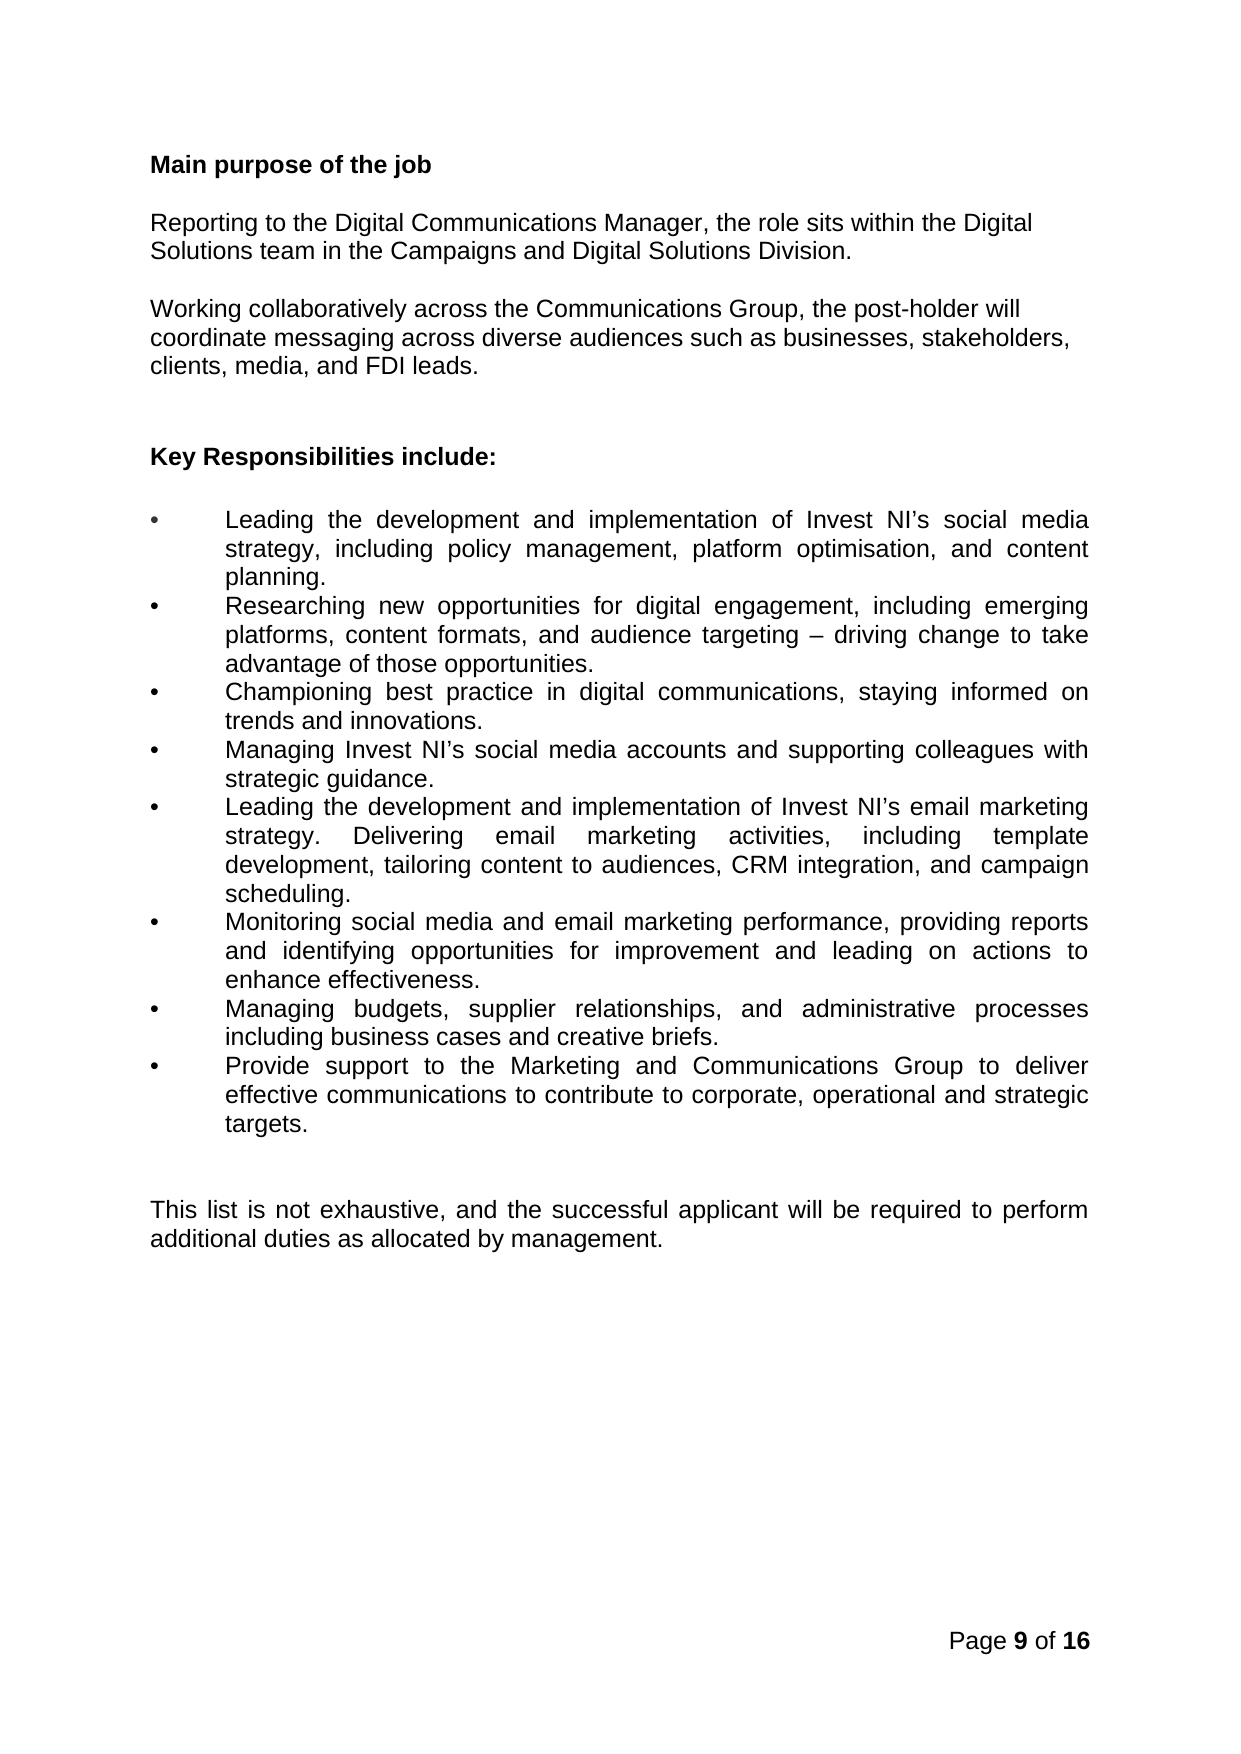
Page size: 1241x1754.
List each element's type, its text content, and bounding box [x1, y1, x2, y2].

list • Leading the development and implementation of Invest NI’s social media strategy, including policy management, platform optimisation, and content planning. [150, 505, 1090, 591]
text Reporting to the Digital Communications Manager, the role sits within the Digital Solutions team in the Campaigns and Digital Solutions Division. [150, 207, 1090, 265]
text Main purpose of the job [150, 150, 1090, 179]
list • Managing Invest NI’s social media accounts and supporting colleagues with strategic guidance. [150, 735, 1090, 792]
list • Provide support to the Marketing and Communications Group to deliver effective communications to contribute to corporate, operational and strategic targets. [150, 1051, 1090, 1137]
list • Championing best practice in digital communications, staying informed on trends and innovations. [150, 677, 1090, 735]
text Working collaboratively across the Communications Group, the post-holder will coordinate messaging across diverse audiences such as businesses, stakeholders, clients, media, and FDI leads. [150, 294, 1090, 380]
list • Monitoring social media and email marketing performance, providing reports and identifying opportunities for improvement and leading on actions to enhance effectiveness. [150, 907, 1090, 994]
text Key Responsibilities include: [150, 442, 1090, 471]
list • Researching new opportunities for digital engagement, including emerging platforms, content formats, and audience targeting – driving change to take advantage of those opportunities. [150, 591, 1090, 677]
list • Managing budgets, supplier relationships, and administrative processes including business cases and creative briefs. [150, 994, 1090, 1051]
list • Leading the development and implementation of Invest NI’s email marketing strategy. Delivering email marketing activities, including template development, tailoring content to audiences, CRM integration, and campaign scheduling. [150, 792, 1090, 907]
text This list is not exhaustive, and the successful applicant will be required to perform additional duties as allocated by management. [150, 1195, 1090, 1252]
